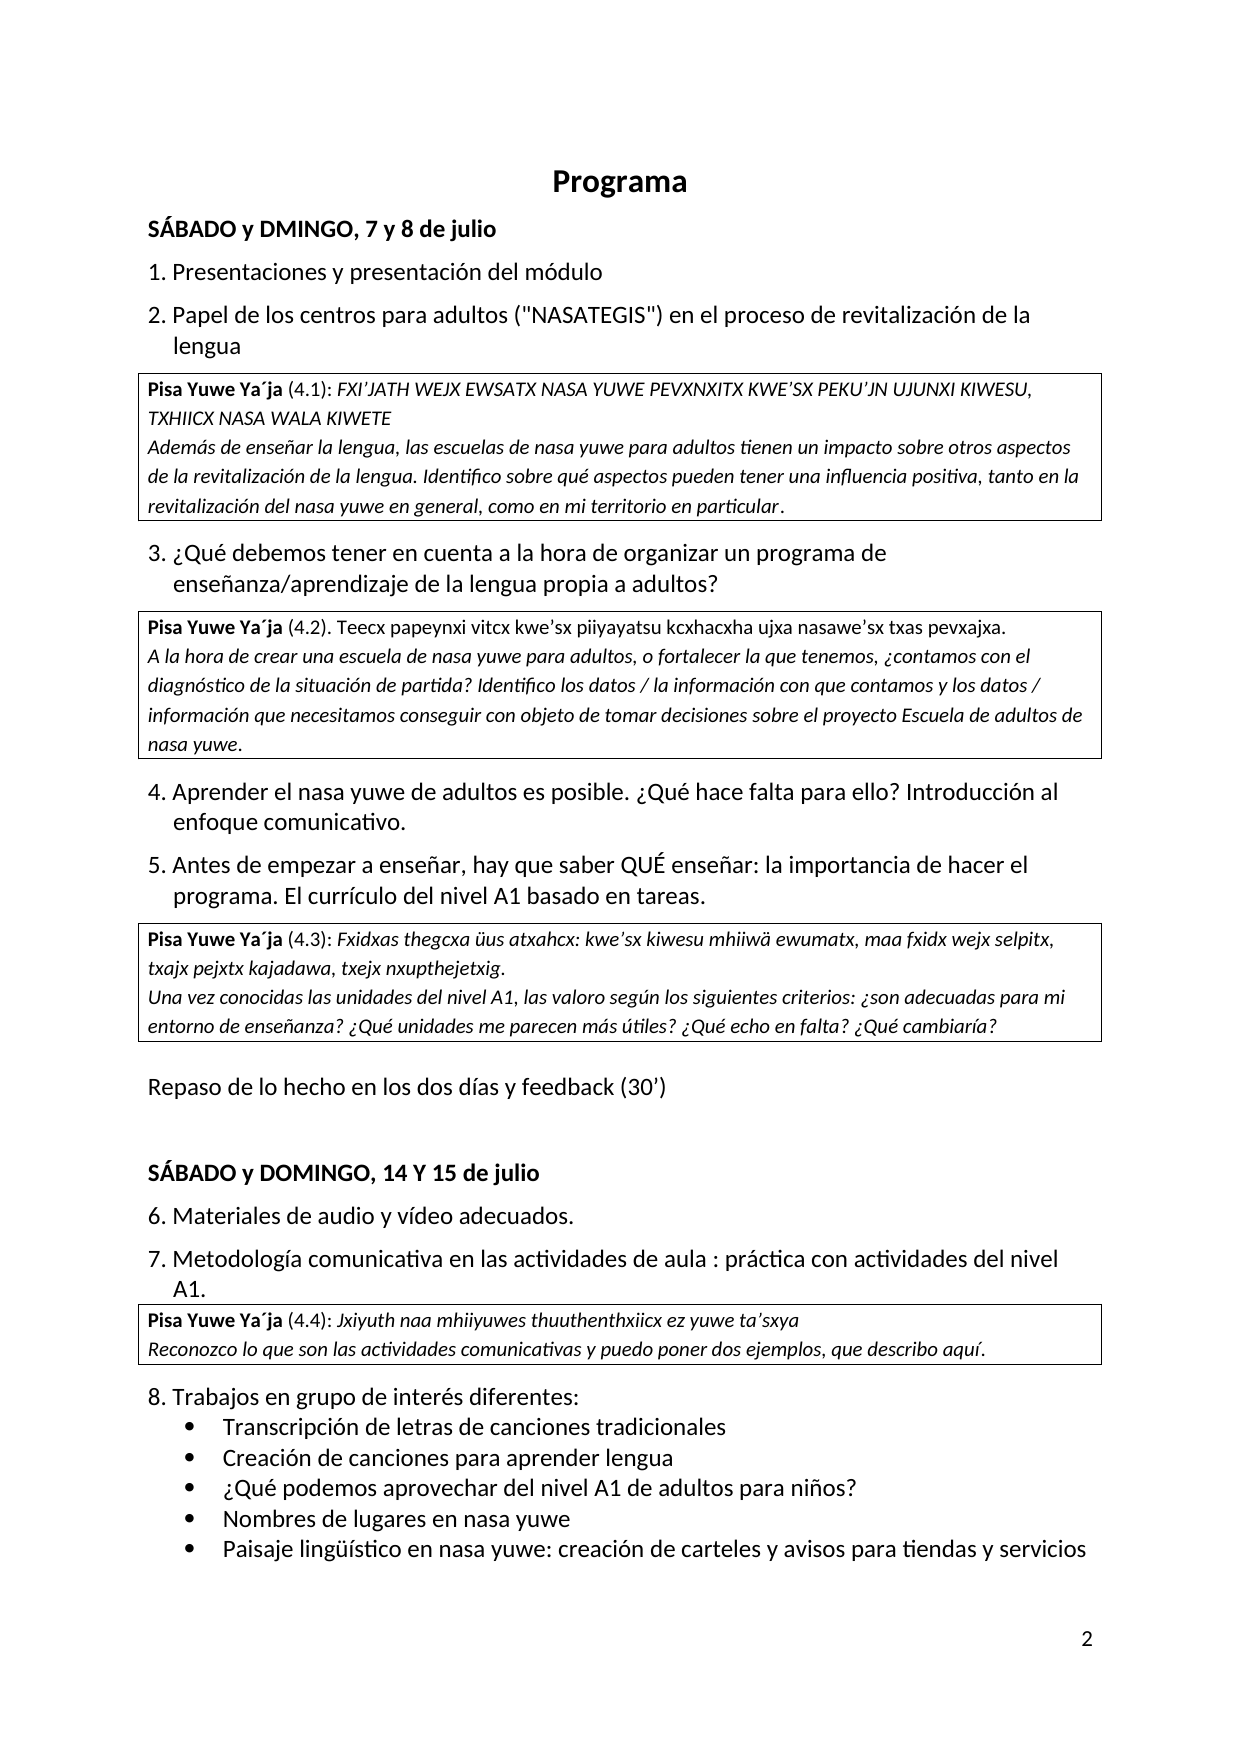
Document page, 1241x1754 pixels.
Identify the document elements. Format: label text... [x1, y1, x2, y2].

list Paisaje lingüístico en nasa yuwe: creación de carteles y avisos para tiendas y servicios [185, 1533, 1092, 1564]
text Programa [148, 160, 1092, 201]
text Una vez conocidas las unidades del nivel A1, las valoro según los siguientes criterios: ¿son adecuadas para mi entorno de enseñanza? ¿Qué unidades me parecen más útiles? ¿Qué echo en falta? ¿Qué cambiaría? [139, 981, 1101, 1041]
text 6. Materiales de audio y vídeo adecuados. [148, 1200, 1092, 1230]
text Pisa Yuwe Ya´ja (4.4): Jxiyuth naa mhiiyuwes thuuthenthxiicx ez yuwe ta’sxya [139, 1305, 1101, 1332]
list Transcripción de letras de canciones tradicionales [185, 1411, 1092, 1442]
text Repaso de lo hecho en los dos días y feedback (30’) [148, 1071, 1092, 1101]
text A la hora de crear una escuela de nasa yuwe para adultos, o fortalecer la que tenemos, ¿contamos con el diagnóstico de la situación de partida? Identifico los datos / la información con que contamos y los datos / información que necesitamos conseguir con objeto de tomar decisiones sobre el proyecto Escuela de adultos de nasa yuwe. [139, 640, 1101, 758]
text Pisa Yuwe Ya´ja (4.2). Teecx papeynxi vitcx kwe’sx piiyayatsu kcxhacxha ujxa nasawe’sx txas pevxajxa. [139, 612, 1101, 640]
text 1. Presentaciones y presentación del módulo [148, 256, 1092, 287]
text Reconozco lo que son las actividades comunicativas y puedo poner dos ejemplos, que describo aquí. [139, 1333, 1101, 1364]
list Nombres de lugares en nasa yuwe [185, 1503, 1092, 1533]
text 2. Papel de los centros para adultos ("NASATEGIS") en el proceso de revitalización de la lengua [148, 299, 1092, 361]
text Pisa Yuwe Ya´ja (4.1): FXI’JATH WEJX EWSATX NASA YUWE PEVXNXITX KWE’SX PEKU’JN UJUNXI KIWESU, TXHIICX NASA WALA KIWETE [139, 374, 1101, 431]
text 5. Antes de empezar a enseñar, hay que saber QUÉ enseñar: la importancia de hacer el programa. El currículo del nivel A1 basado en tareas. [148, 849, 1092, 910]
list Creación de canciones para aprender lengua [185, 1442, 1092, 1472]
text 3. ¿Qué debemos tener en cuenta a la hora de organizar un programa de enseñanza/aprendizaje de la lengua propia a adultos? [148, 538, 1092, 599]
text Además de enseñar la lengua, las escuelas de nasa yuwe para adultos tienen un impacto sobre otros aspectos de la revitalización de la lengua. Identifico sobre qué aspectos pueden tener una influencia positiva, tanto en la revitalización del nasa yuwe en general, como en mi territorio en particular. [139, 431, 1101, 520]
list ¿Qué podemos aprovechar del nivel A1 de adultos para niños? [185, 1472, 1092, 1503]
text 4. Aprender el nasa yuwe de adultos es posible. ¿Qué hace falta para ello? Introducción al enfoque comunicativo. [148, 776, 1092, 837]
text Pisa Yuwe Ya´ja (4.3): Fxidxas thegcxa üus atxahcx: kwe’sx kiwesu mhiiwä ewumatx, maa fxidx wejx selpitx, txajx pejxtx kajadawa, txejx nxupthejetxig. [139, 924, 1101, 981]
text 7. Metodología comunicativa en las actividades de aula : práctica con actividades del nivel A1. [148, 1243, 1092, 1304]
text 8. Trabajos en grupo de interés diferentes: [148, 1381, 1092, 1411]
text SÁBADO y DMINGO, 7 y 8 de julio [148, 213, 1092, 244]
text SÁBADO y DOMINGO, 14 Y 15 de julio [148, 1157, 1092, 1187]
